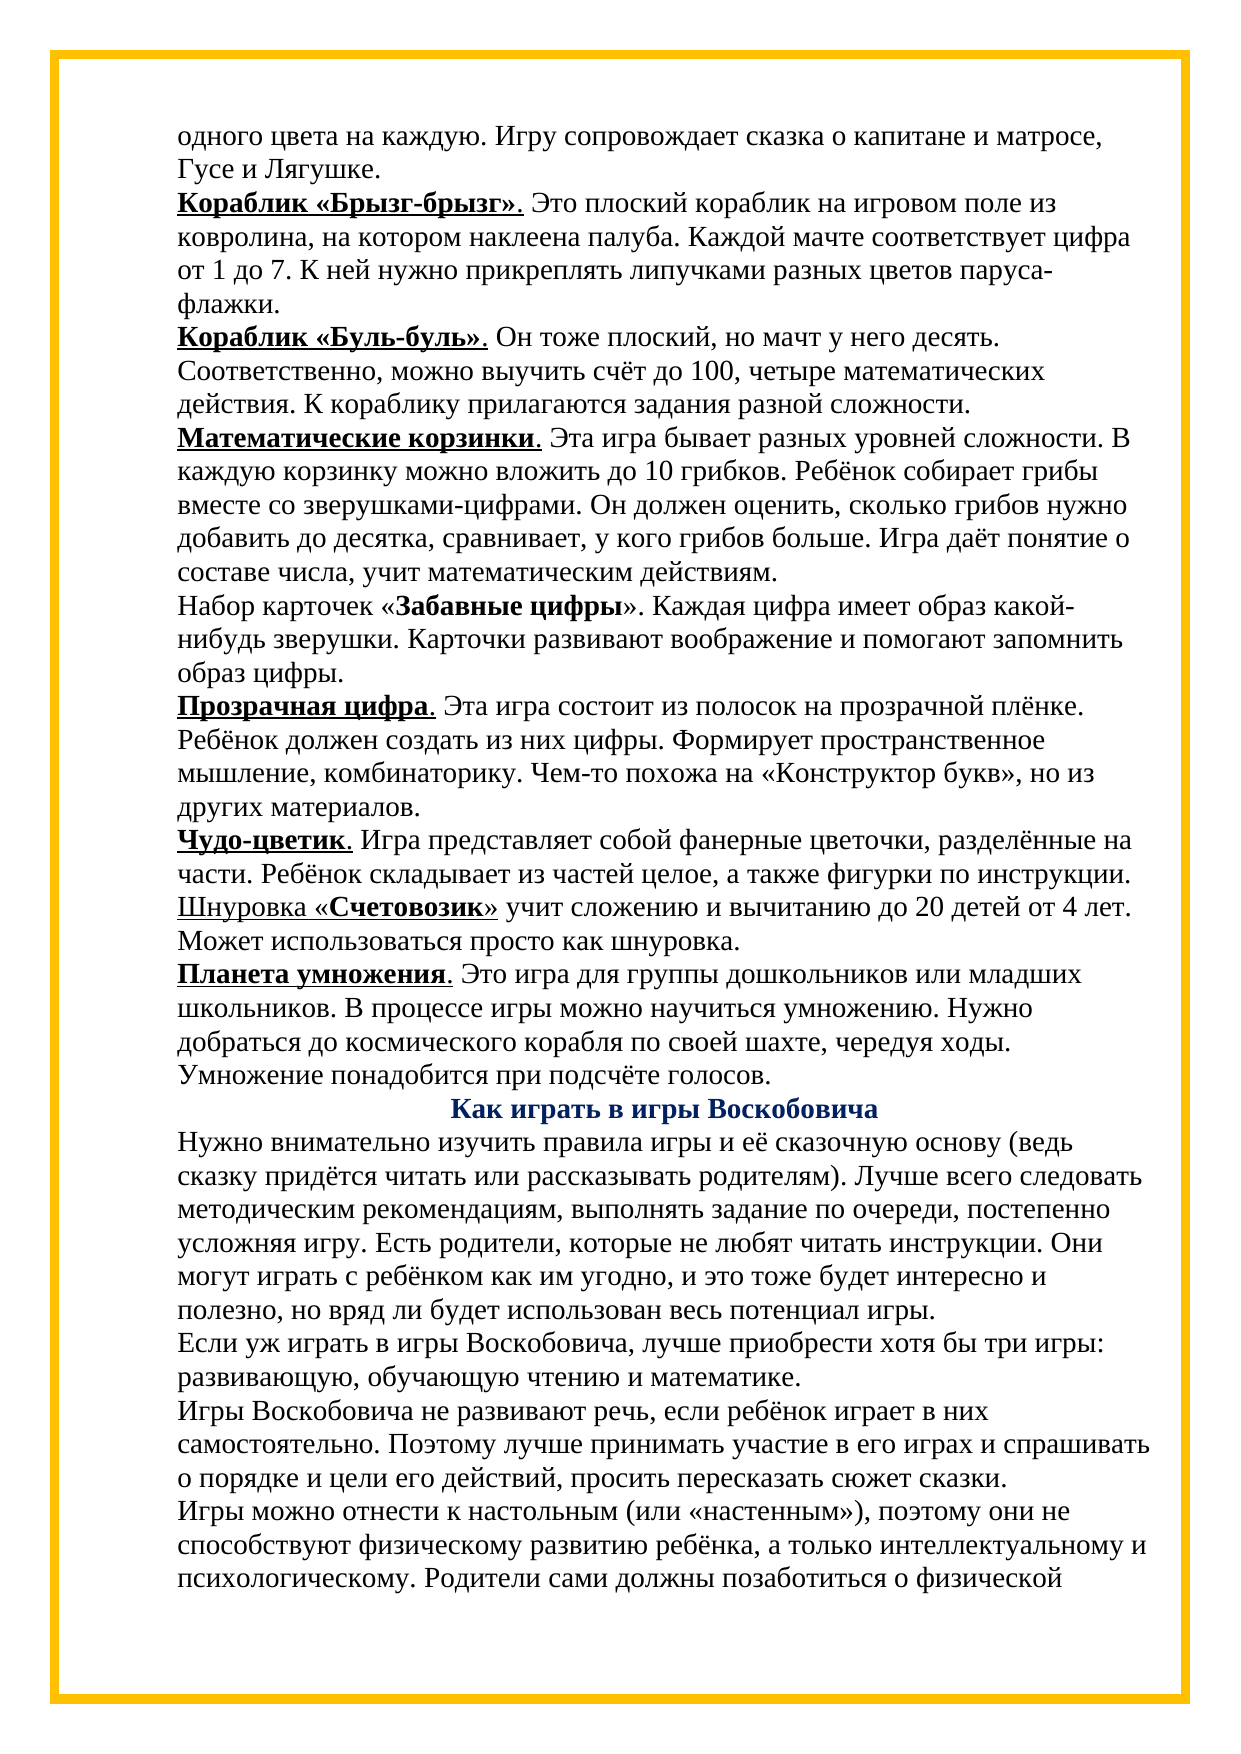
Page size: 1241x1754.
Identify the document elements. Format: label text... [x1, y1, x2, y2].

text Чудо-цветик. Игра представляет собой фанерные цветочки, разделённые на части. Ребёнок складывает из частей целое, а также фигурки по инструкции. [177, 822, 1152, 889]
text Игры Воскобовича не развивают речь, если ребёнок играет в них самостоятельно. Поэтому лучше принимать участие в его играх и спрашивать о порядке и цели его действий, просить пересказать сюжет сказки. [177, 1393, 1152, 1493]
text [177, 118, 1152, 185]
text Нужно внимательно изучить правила игры и её сказочную основу (ведь сказку придётся читать или рассказывать родителям). Лучше всего следовать методическим рекомендациям, выполнять задание по очереди, постепенно усложняя игру. Есть родители, которые не любят читать инструкции. Они могут играть с ребёнком как им угодно, и это тоже будет интересно и полезно, но вряд ли будет использован весь потенциал игры. [177, 1124, 1152, 1326]
text Математические корзинки. Эта игра бывает разных уровней сложности. В каждую корзинку можно вложить до 10 грибков. Ребёнок собирает грибы вместе со зверушками-цифрами. Он должен оценить, сколько грибов нужно добавить до десятка, сравнивает, у кого грибов больше. Игра даёт понятие о составе числа, учит математическим действиям. [177, 420, 1152, 588]
text Кораблик «Брызг-брызг». Это плоский кораблик на игровом поле из ковролина, на котором наклеена палуба. Каждой мачте соответствует цифра от 1 до 7. К ней нужно прикреплять липучками разных цветов паруса-флажки. [177, 185, 1152, 319]
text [177, 1493, 1152, 1594]
text Прозрачная цифра. Эта игра состоит из полосок на прозрачной плёнке. Ребёнок должен создать из них цифры. Формирует пространственное мышление, комбинаторику. Чем-то похожа на «Конструктор букв», но из других материалов. [177, 688, 1152, 822]
text Если уж играть в игры Воскобовича, лучше приобрести хотя бы три игры: развивающую, обучающую чтению и математике. [177, 1326, 1152, 1393]
text Набор карточек «Забавные цифры». Каждая цифра имеет образ какой-нибудь зверушки. Карточки развивают воображение и помогают запомнить образ цифры. [177, 588, 1152, 688]
text Шнуровка «Счетовозик» учит сложению и вычитанию до 20 детей от 4 лет. Может использоваться просто как шнуровка. [177, 889, 1152, 957]
text Планета умножения. Это игра для группы дошкольников или младших школьников. В процессе игры можно научиться умножению. Нужно добраться до космического корабля по своей шахте, чередуя ходы. Умножение понадобится при подсчёте голосов. [177, 957, 1152, 1091]
text Кораблик «Буль-буль». Он тоже плоский, но мачт у него десять. Соответственно, можно выучить счёт до 100, четыре математических действия. К кораблику прилагаются задания разной сложности. [177, 319, 1152, 420]
text Как играть в игры Воскобовича [177, 1091, 1152, 1124]
